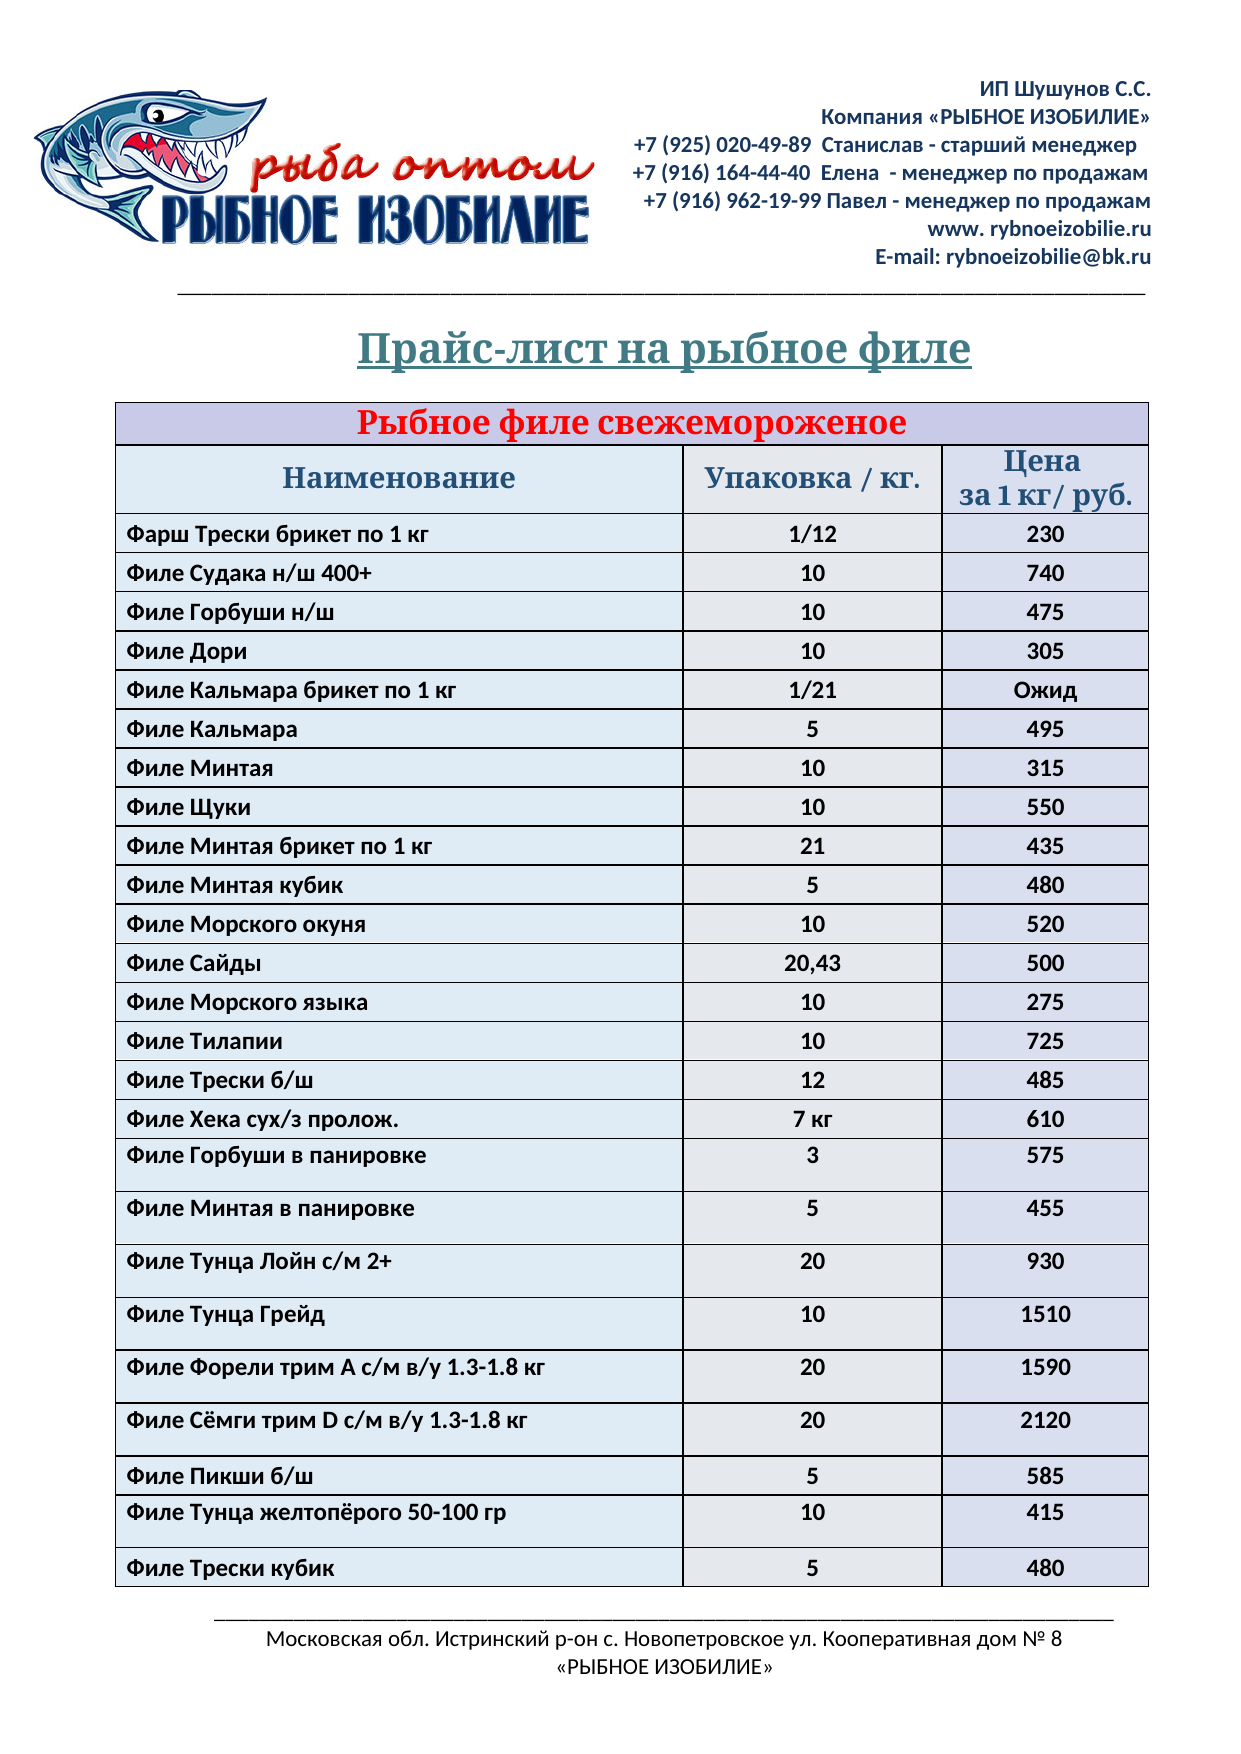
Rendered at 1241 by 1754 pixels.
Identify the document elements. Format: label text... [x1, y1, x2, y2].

table_cell 10 [684, 1496, 941, 1547]
table_cell Филе Форели трим А с/м в/у 1.3-1.8 кг [116, 1351, 682, 1402]
table_cell 315 [943, 749, 1148, 786]
table_cell 5 [684, 866, 941, 903]
table_cell Цена за 1 кг/ руб. [943, 446, 1148, 513]
table_cell 2120 [943, 1404, 1148, 1455]
table_cell 415 [943, 1496, 1148, 1547]
table_cell Филе Пикши б/ш [116, 1457, 682, 1494]
table_cell 7 кг [684, 1100, 941, 1138]
table_cell 1510 [943, 1298, 1148, 1349]
table_cell 930 [943, 1245, 1148, 1296]
table_cell Филе Тунца Лойн с/м 2+ [116, 1245, 682, 1296]
table_cell Филе Трески кубик [116, 1548, 682, 1586]
table_cell Филе Тунца Грейд [116, 1298, 682, 1349]
table_cell 305 [943, 632, 1148, 669]
table_cell 435 [943, 827, 1148, 864]
table_cell 5 [684, 1548, 941, 1586]
table_cell 610 [943, 1100, 1148, 1138]
table_cell Филе Щуки [116, 788, 682, 825]
table_cell 495 [943, 710, 1148, 747]
table_cell Филе Хека сух/з пролож. [116, 1100, 682, 1138]
table_cell 725 [943, 1022, 1148, 1059]
table_cell 20 [684, 1351, 941, 1402]
table_cell 10 [684, 905, 941, 942]
table_cell 1/21 [684, 671, 941, 708]
table_cell 520 [943, 905, 1148, 942]
table_cell 480 [943, 1548, 1148, 1586]
table_cell 20 [684, 1404, 941, 1455]
table_cell 455 [943, 1192, 1148, 1243]
table_cell Филе Минтая кубик [116, 866, 682, 903]
table_cell Филе Судака н/ш 400+ [116, 553, 682, 591]
table_cell 475 [943, 592, 1148, 630]
table_cell 585 [943, 1457, 1148, 1494]
table_cell 3 [684, 1139, 941, 1191]
table_cell Филе Трески б/ш [116, 1061, 682, 1099]
table_cell 5 [684, 1457, 941, 1494]
table_cell 10 [684, 983, 941, 1021]
table_cell 500 [943, 944, 1148, 981]
table_cell 740 [943, 553, 1148, 591]
table_cell 10 [684, 592, 941, 630]
table_cell 1590 [943, 1351, 1148, 1402]
table_cell Филе Горбуши в панировке [116, 1139, 682, 1191]
table_cell 5 [684, 710, 941, 747]
table_cell 20 [684, 1245, 941, 1296]
table_cell Филе Тилапии [116, 1022, 682, 1059]
table_cell Филе Кальмара брикет по 1 кг [116, 671, 682, 708]
table_header Рыбное филе свежемороженое [116, 403, 1148, 444]
table_cell 20,43 [684, 944, 941, 981]
table_cell Ожид [943, 671, 1148, 708]
table_cell 480 [943, 866, 1148, 903]
table_cell 5 [684, 1192, 941, 1243]
table_cell Филе Дори [116, 632, 682, 669]
table_cell 12 [684, 1061, 941, 1099]
table_cell Филе Тунца желтопёрого 50-100 гр [116, 1496, 682, 1547]
table_cell 550 [943, 788, 1148, 825]
table_cell 10 [684, 553, 941, 591]
text Прайс-лист на рыбное филе [177, 326, 1152, 374]
table_cell Филе Сёмги трим D с/м в/у 1.3-1.8 кг [116, 1404, 682, 1455]
table_cell Упаковка / кг. [684, 446, 941, 513]
table_cell 230 [943, 514, 1148, 552]
picture [33, 90, 595, 248]
table_cell Наименование [116, 446, 682, 513]
table_cell 485 [943, 1061, 1148, 1099]
table_cell 21 [684, 827, 941, 864]
table_cell Филе Минтая [116, 749, 682, 786]
table_cell 1/12 [684, 514, 941, 552]
table_cell 575 [943, 1139, 1148, 1191]
table_cell Филе Горбуши н/ш [116, 592, 682, 630]
table_cell Филе Минтая брикет по 1 кг [116, 827, 682, 864]
table_cell Филе Сайды [116, 944, 682, 981]
table_cell 275 [943, 983, 1148, 1021]
table_cell Фарш Трески брикет по 1 кг [116, 514, 682, 552]
table_cell 10 [684, 1022, 941, 1059]
table_cell 10 [684, 749, 941, 786]
table_cell 10 [684, 632, 941, 669]
table_cell Филе Морского языка [116, 983, 682, 1021]
table_cell Филе Кальмара [116, 710, 682, 747]
table_cell Филе Морского окуня [116, 905, 682, 942]
table_cell 10 [684, 788, 941, 825]
table_cell Филе Минтая в панировке [116, 1192, 682, 1243]
table_cell 10 [684, 1298, 941, 1349]
